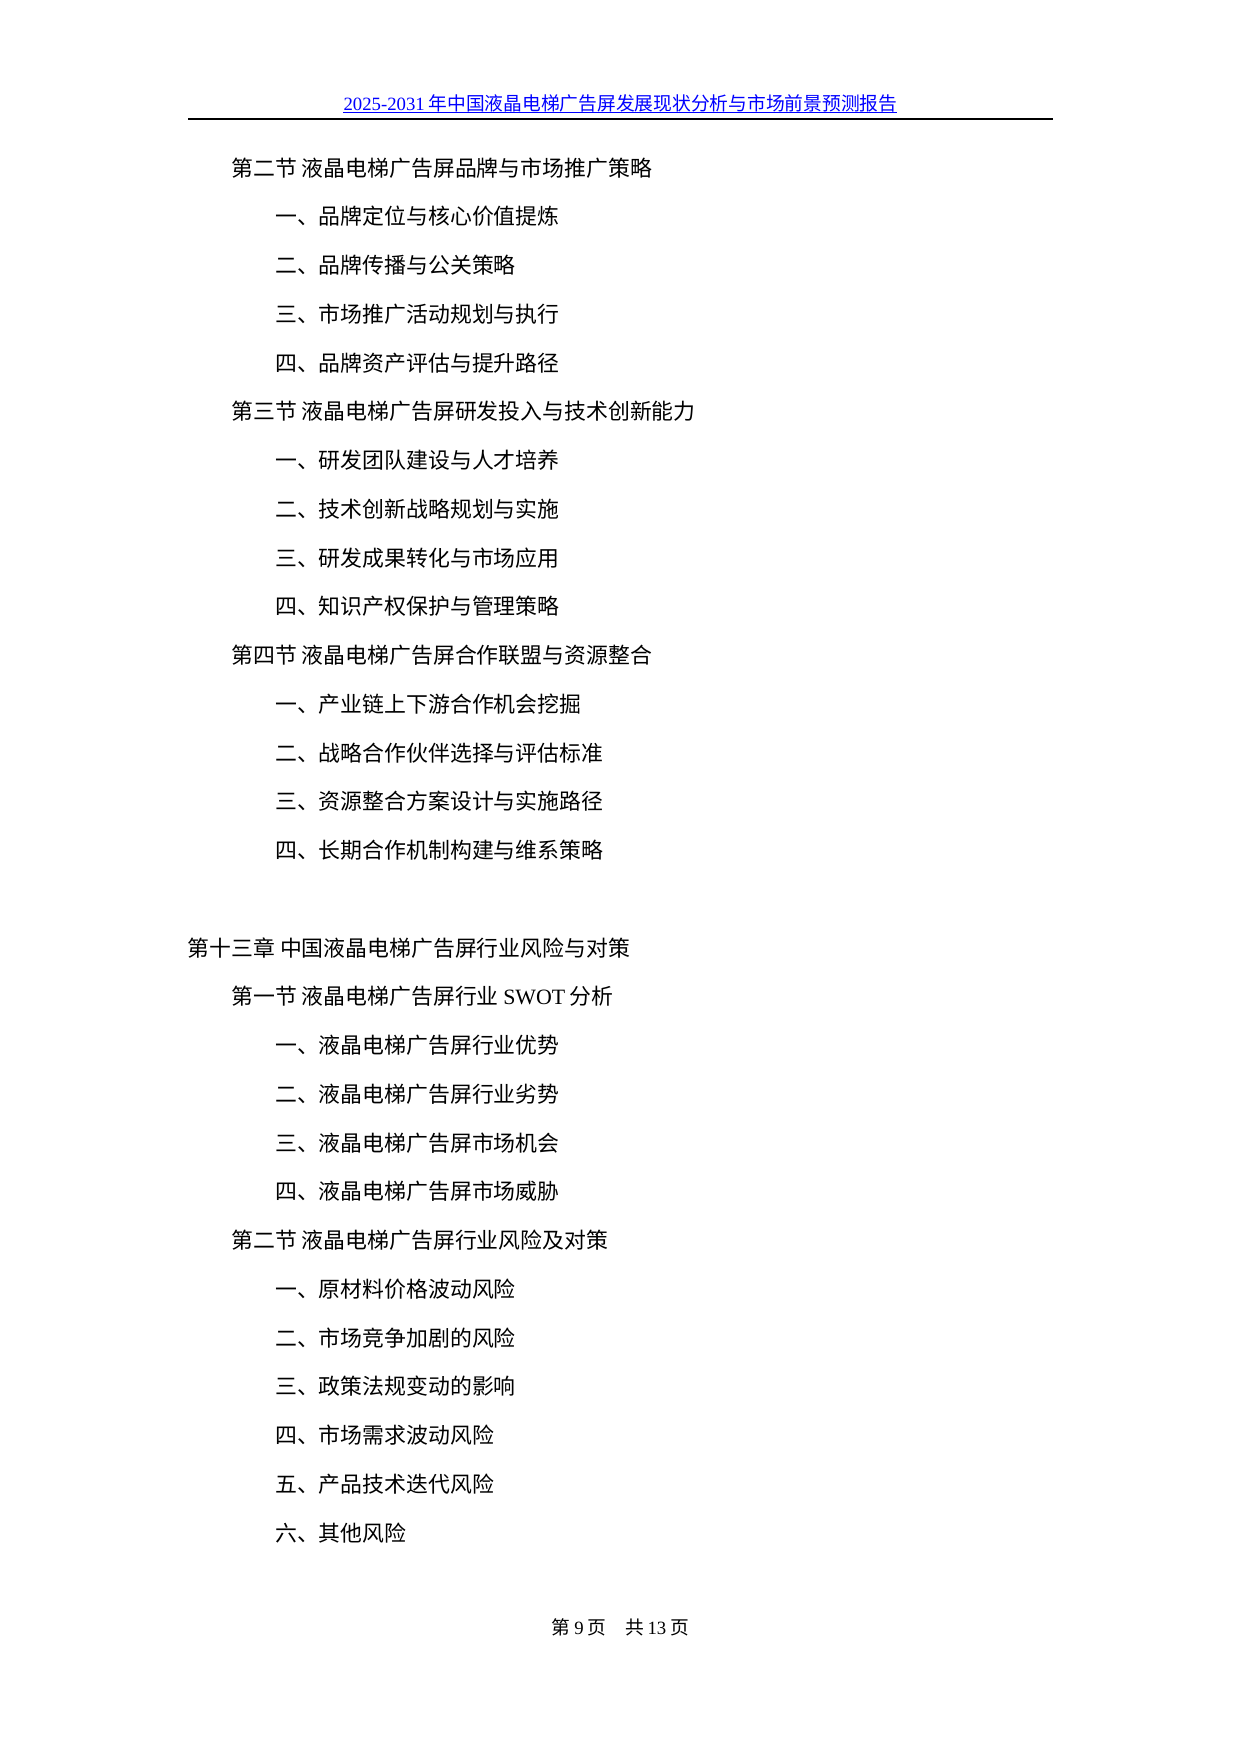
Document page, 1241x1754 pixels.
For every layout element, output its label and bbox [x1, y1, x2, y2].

text [187, 150, 1053, 1548]
